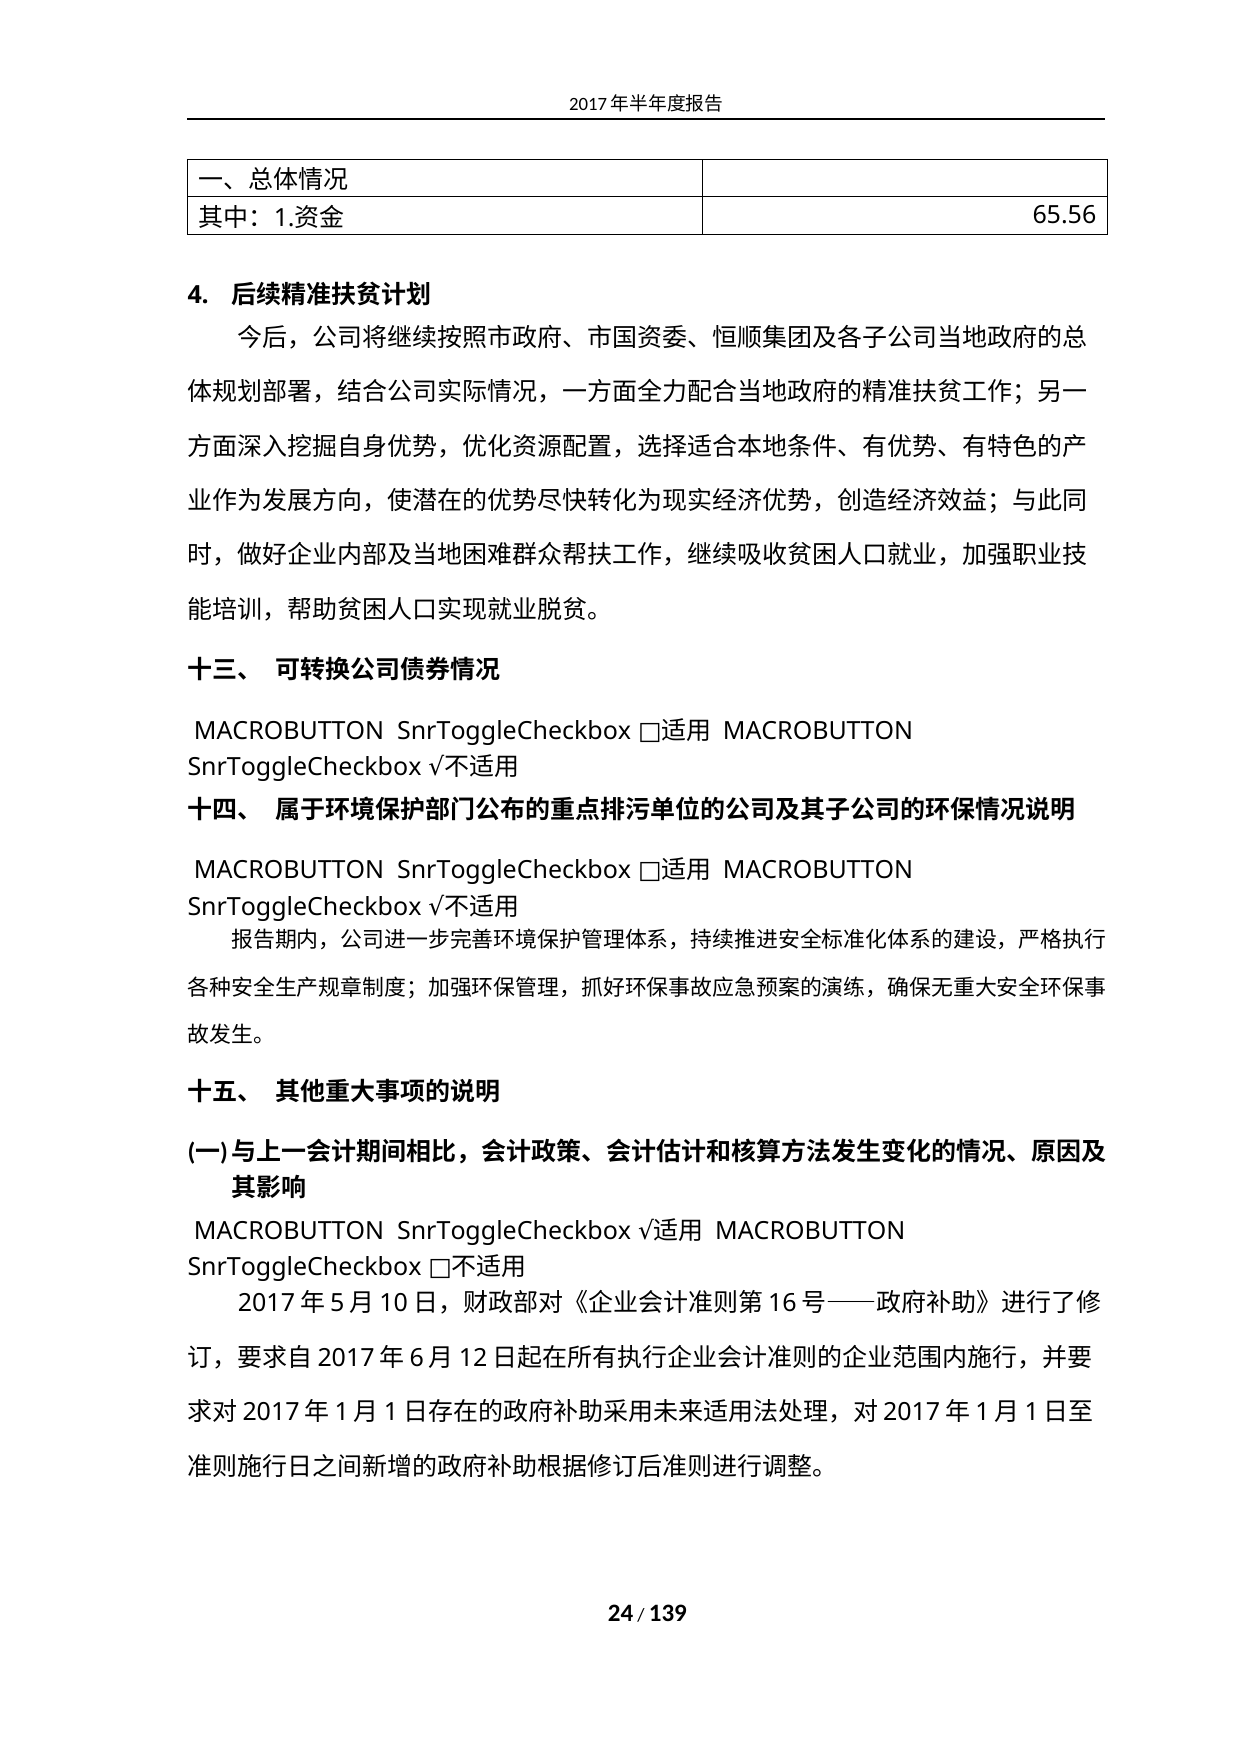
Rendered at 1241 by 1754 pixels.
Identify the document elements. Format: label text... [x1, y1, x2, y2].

subtitle 其他重大事项的说明 [187, 1071, 1107, 1107]
subtitle 可转换公司债券情况 [187, 650, 1107, 686]
text 报告期内，公司进一步完善环境保护管理体系，持续推进安全标准化体系的建设，严格执行各种安全生产规章制度；加强环保管理，抓好环保事故应急预案的演练，确保无重大安全环保事故发生。 [187, 922, 1107, 1049]
